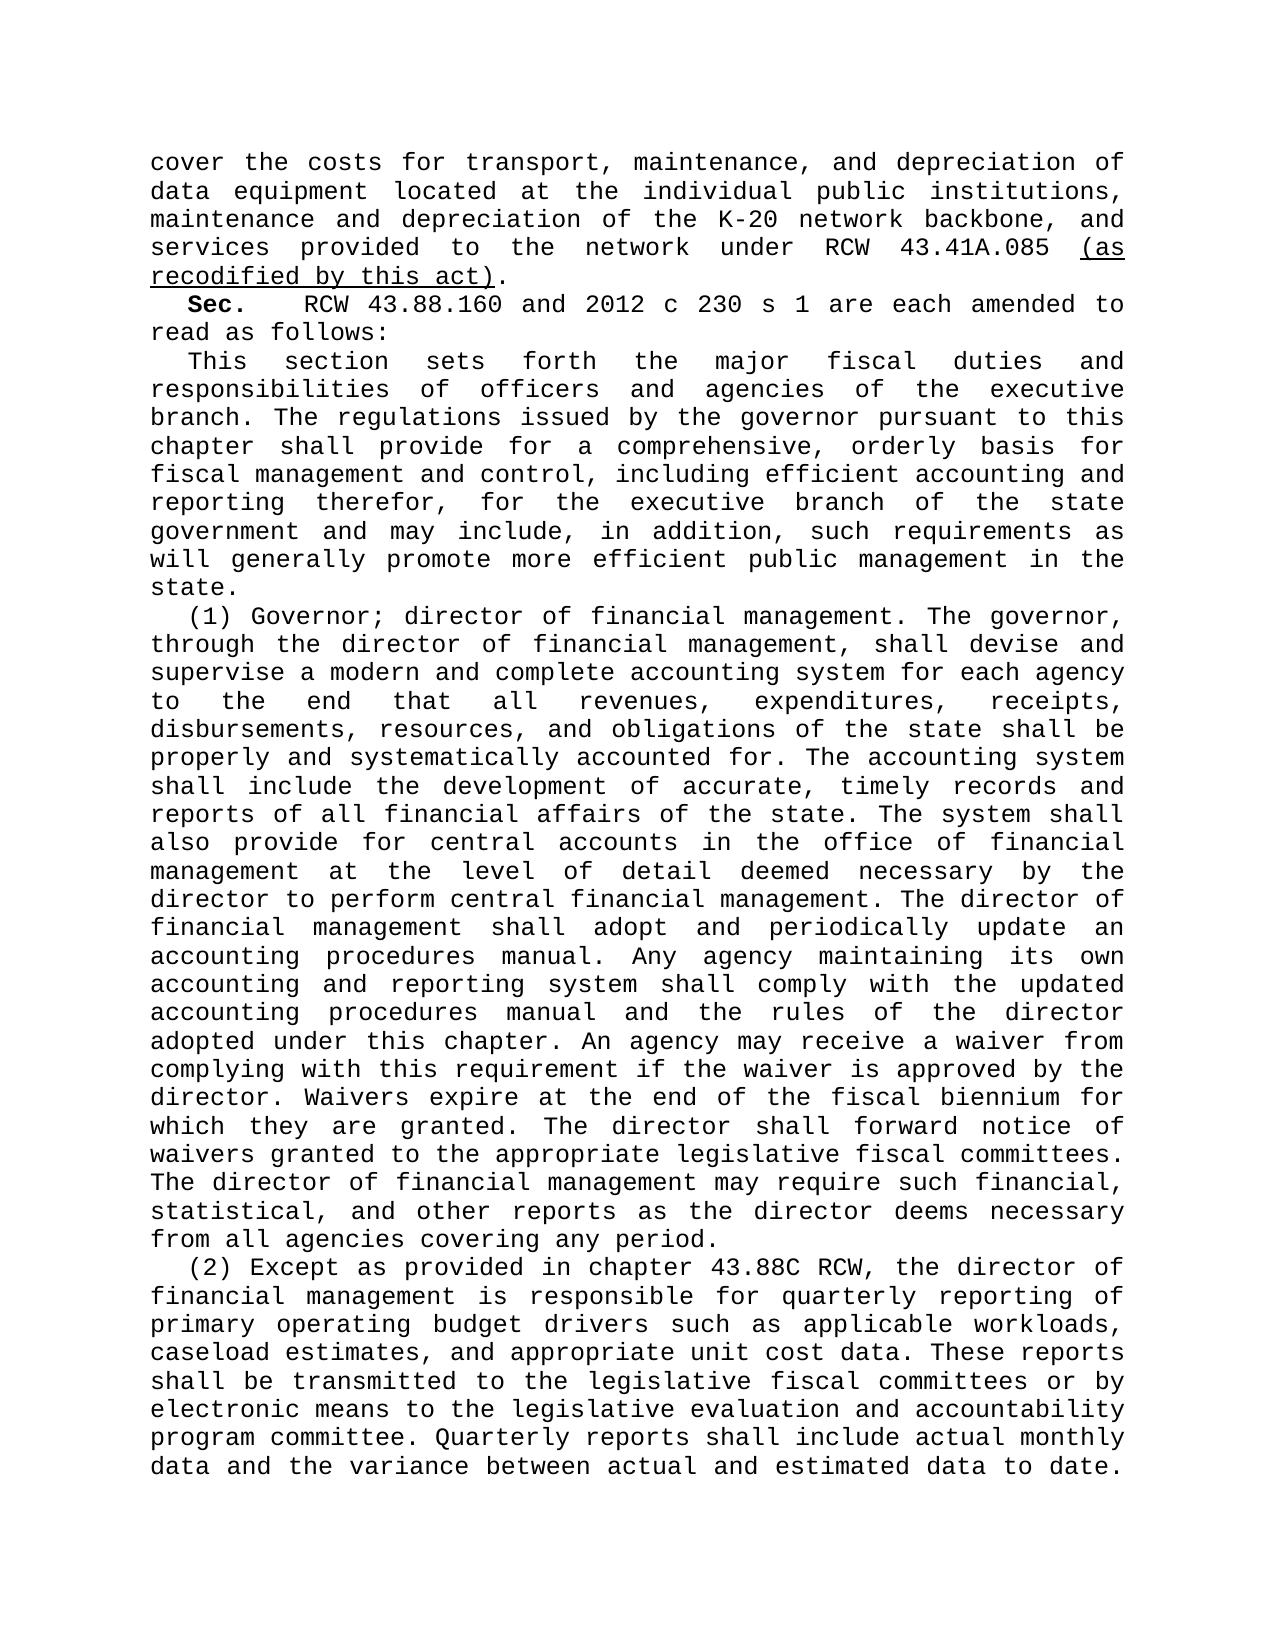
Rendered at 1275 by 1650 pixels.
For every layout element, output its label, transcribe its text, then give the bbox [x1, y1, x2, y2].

text (1) Governor; director of financial management. The governor, through the director of financial management, shall devise and supervise a modern and complete accounting system for each agency to the end that all revenues, expenditures, receipts, disbursements, resources, and obligations of the state shall be properly and systematically accounted for. The accounting system shall include the development of accurate, timely records and reports of all financial affairs of the state. The system shall also provide for central accounts in the office of financial management at the level of detail deemed necessary by the director to perform central financial management. The director of financial management shall adopt and periodically update an accounting procedures manual. Any agency maintaining its own accounting and reporting system shall comply with the updated accounting procedures manual and the rules of the director adopted under this chapter. An agency may receive a waiver from complying with this requirement if the waiver is approved by the director. Waivers expire at the end of the fiscal biennium for which they are granted. The director shall forward notice of waivers granted to the appropriate legislative fiscal committees. The director of financial management may require such financial, statistical, and other reports as the director deems necessary from all agencies covering any period. [150, 603, 1125, 1255]
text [150, 1255, 1125, 1482]
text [150, 150, 1125, 292]
text This section sets forth the major fiscal duties and responsibilities of officers and agencies of the executive branch. The regulations issued by the governor pursuant to this chapter shall provide for a comprehensive, orderly basis for fiscal management and control, including efficient accounting and reporting therefor, for the executive branch of the state government and may include, in addition, such requirements as will generally promote more efficient public management in the state. [150, 348, 1125, 603]
text Sec. RCW 43.88.160 and 2012 c 230 s 1 are each amended to read as follows: [150, 292, 1125, 348]
